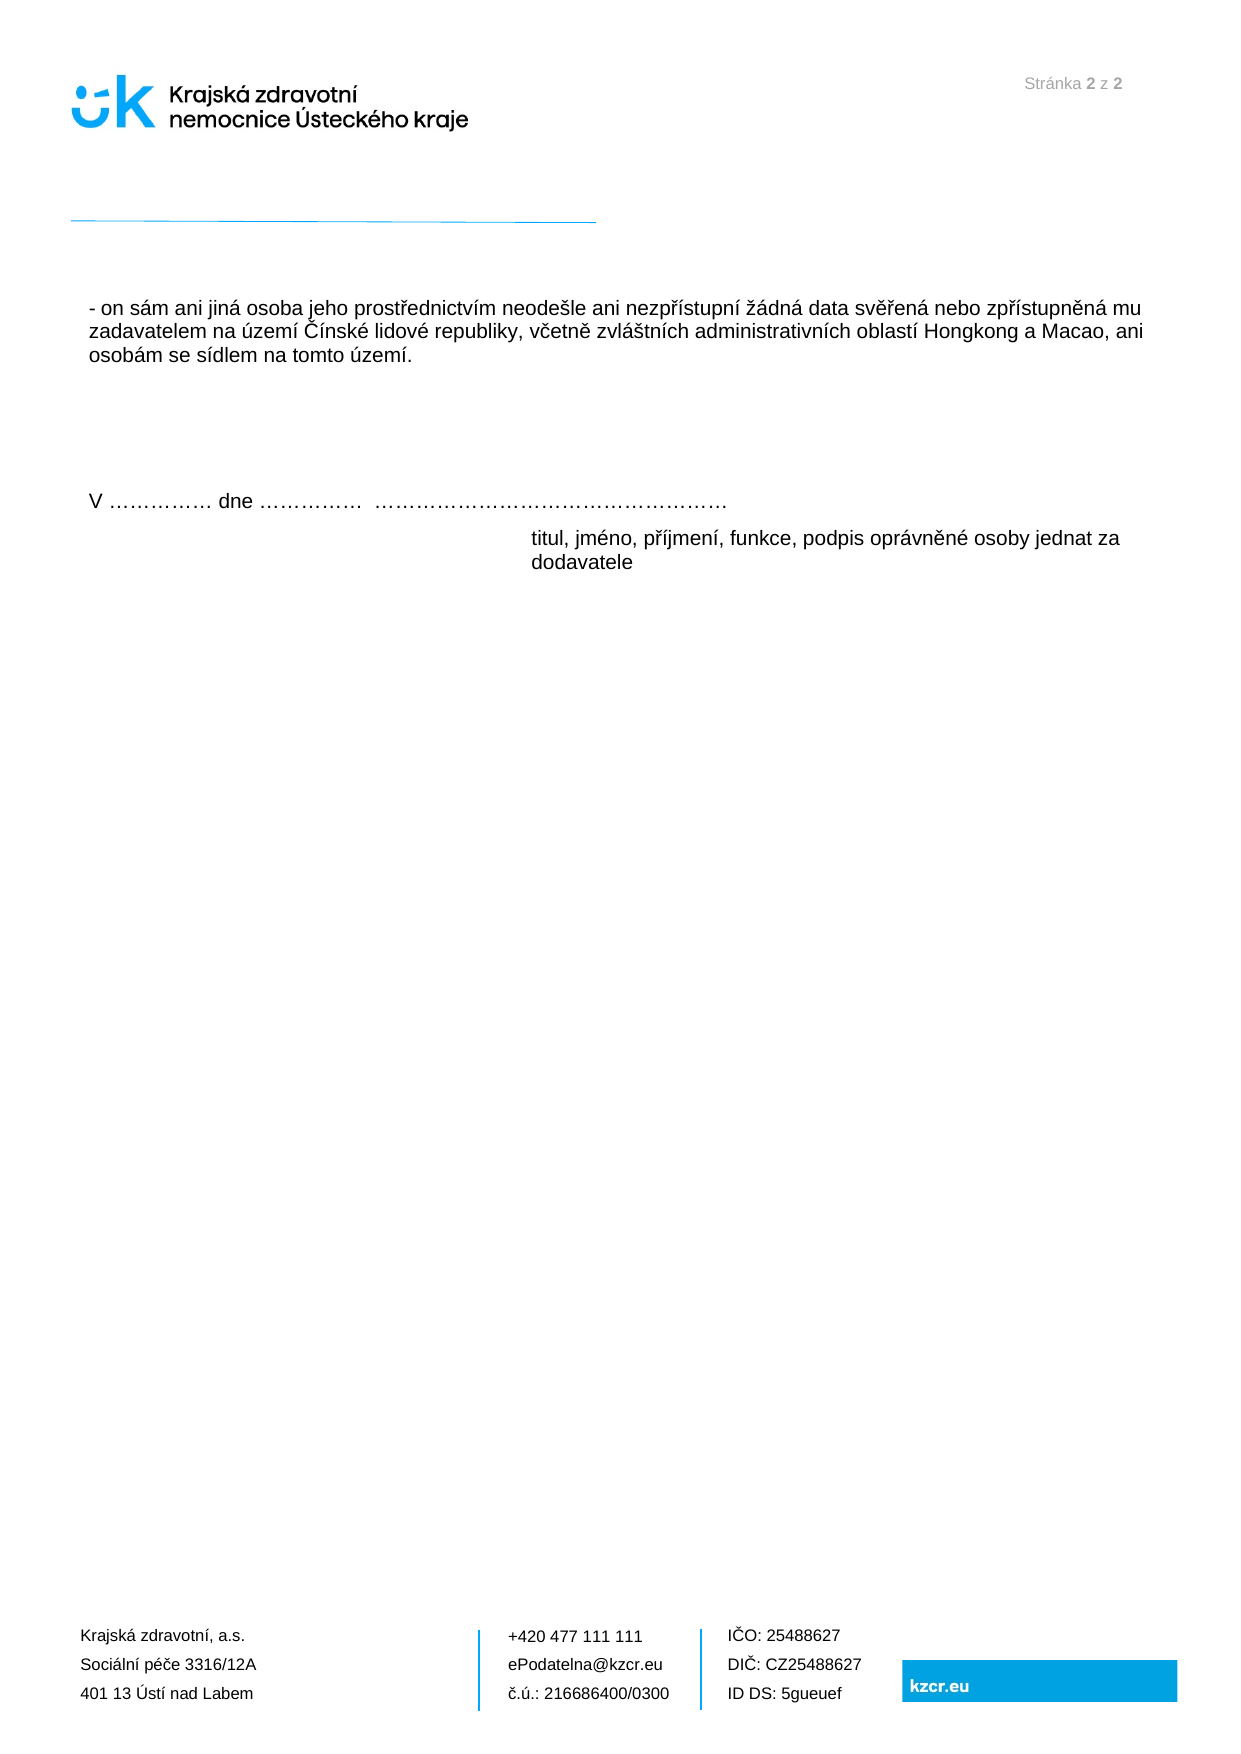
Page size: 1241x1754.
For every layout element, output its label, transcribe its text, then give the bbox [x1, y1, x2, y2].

text - on sám ani jiná osoba jeho prostřednictvím neodešle ani nezpřístupní žádná data svěřená nebo zpřístupněná mu zadavatelem na území Čínské lidové republiky, včetně zvláštních administrativních oblastí Hongkong a Macao, ani osobám se sídlem na tomto území. [89, 295, 1152, 367]
text V …………… dne …………… …………………………………………… [89, 489, 1152, 513]
picture [911, 1680, 944, 1692]
picture [950, 1683, 968, 1692]
picture [30, 44, 509, 169]
text titul, jméno, příjmení, funkce, podpis oprávněné osoby jednat za dodavatele [531, 526, 1152, 573]
